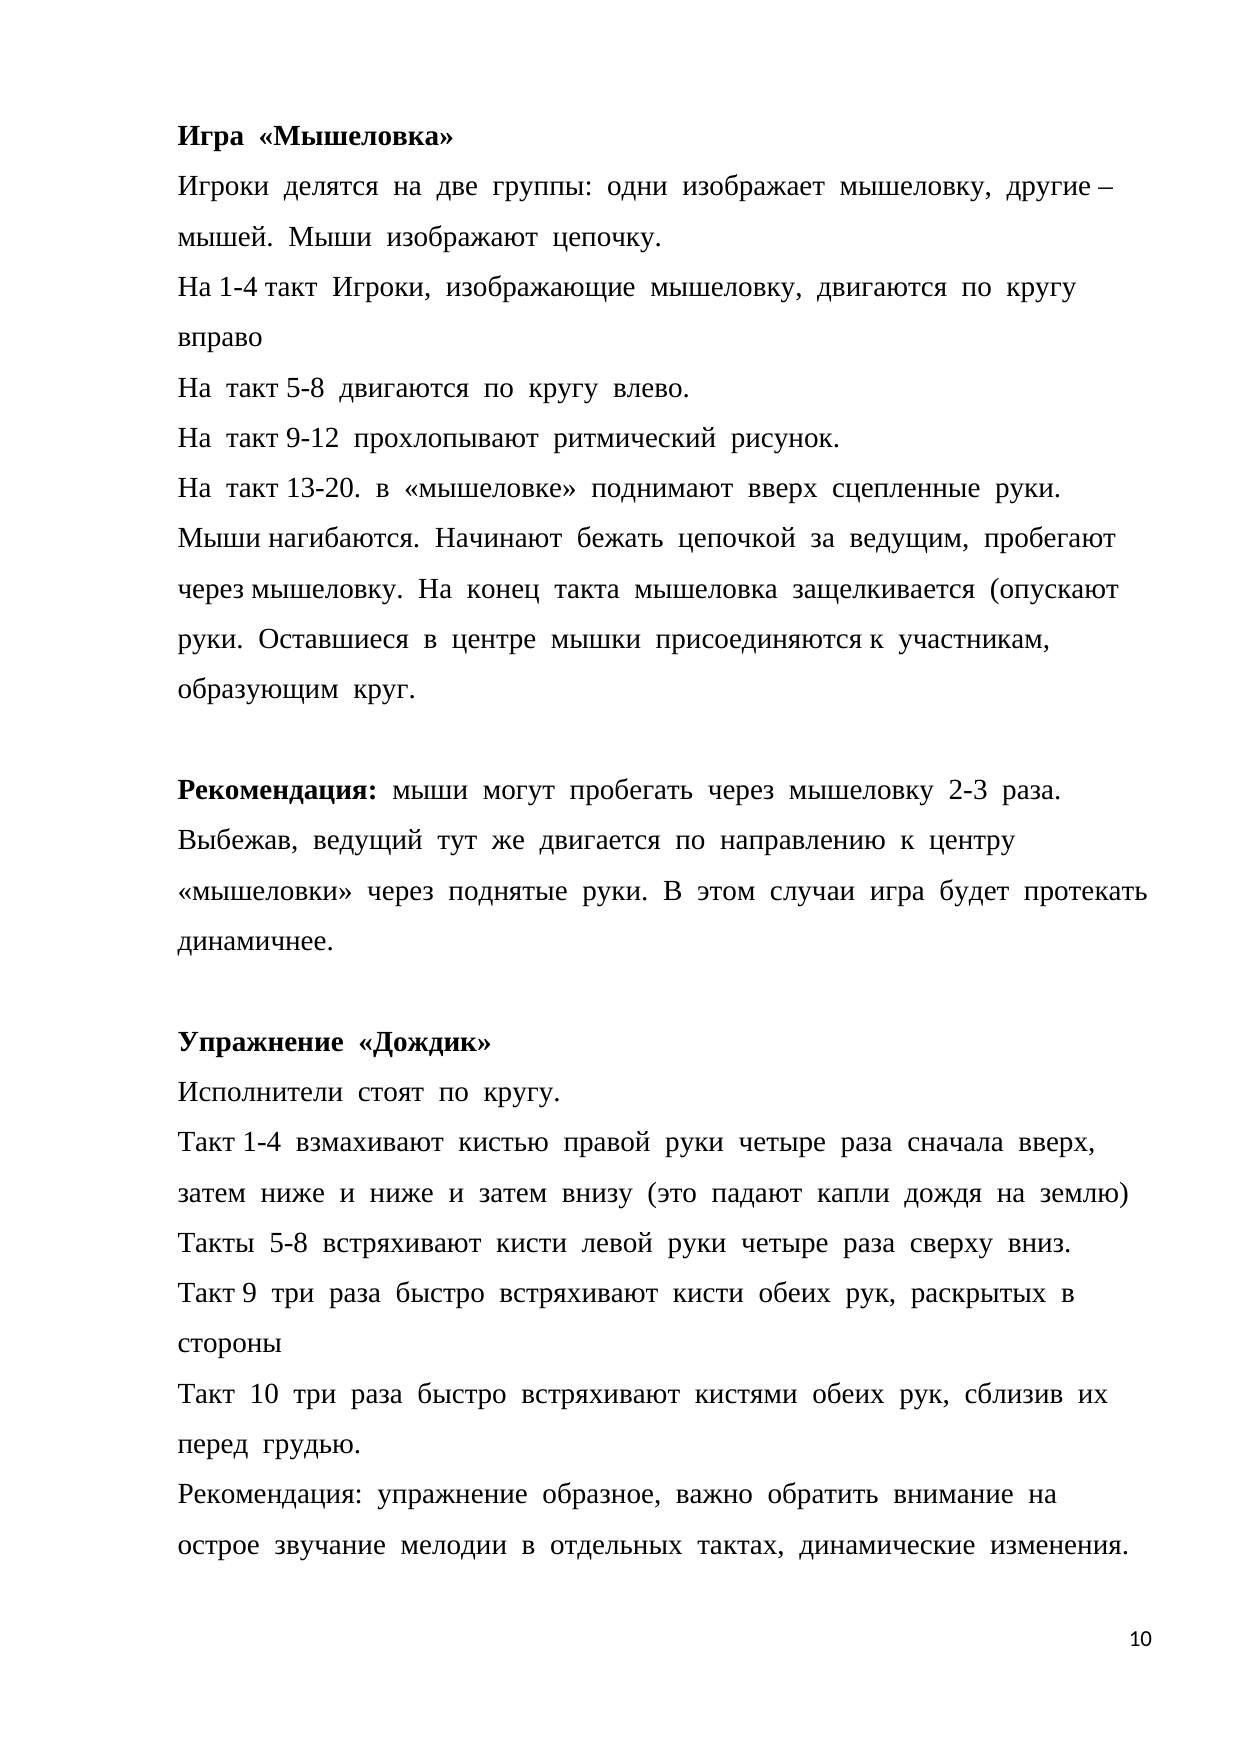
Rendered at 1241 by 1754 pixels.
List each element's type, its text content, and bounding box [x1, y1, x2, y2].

text На такт 5-8 двигаются по кругу влево. [177, 370, 1152, 403]
text Такт 9 три раза быстро встряхивают кисти обеих рук, раскрытых в стороны [177, 1275, 1152, 1359]
text На такт 13-20. в «мышеловке» поднимают вверх сцепленные руки. Мыши нагибаются. Начинают бежать цепочкой за ведущим, пробегают через мышеловку. На конец такта мышеловка защелкивается (опускают руки. Оставшиеся в центре мышки присоединяются к участникам, образующим круг. [177, 470, 1152, 705]
text Рекомендация: мыши могут пробегать через мышеловку 2-3 раза. Выбежав, ведущий тут же двигается по направлению к центру «мышеловки» через поднятые руки. В этом случаи игра будет протекать динамичнее. [177, 772, 1152, 957]
text Упражнение «Дождик» [177, 1024, 1152, 1057]
text Исполнители стоят по кругу. [177, 1074, 1152, 1108]
text Такт 10 три раза быстро встряхивают кистями обеих рук, сблизив их перед грудью. [177, 1376, 1152, 1460]
text Такты 5-8 встряхивают кисти левой руки четыре раза сверху вниз. [177, 1225, 1152, 1258]
text Игра «Мышеловка» [177, 118, 1152, 152]
text Такт 1-4 взмахивают кистью правой руки четыре раза сначала вверх, затем ниже и ниже и затем внизу (это падают капли дождя на землю) [177, 1124, 1152, 1208]
text Игроки делятся на две группы: одни изображает мышеловку, другие – мышей. Мыши изображают цепочку. [177, 168, 1152, 252]
text На 1-4 такт Игроки, изображающие мышеловку, двигаются по кругу вправо [177, 269, 1152, 353]
text На такт 9-12 прохлопывают ритмический рисунок. [177, 420, 1152, 453]
text Рекомендация: упражнение образное, важно обратить внимание на острое звучание мелодии в отдельных тактах, динамические изменения. [177, 1477, 1152, 1560]
